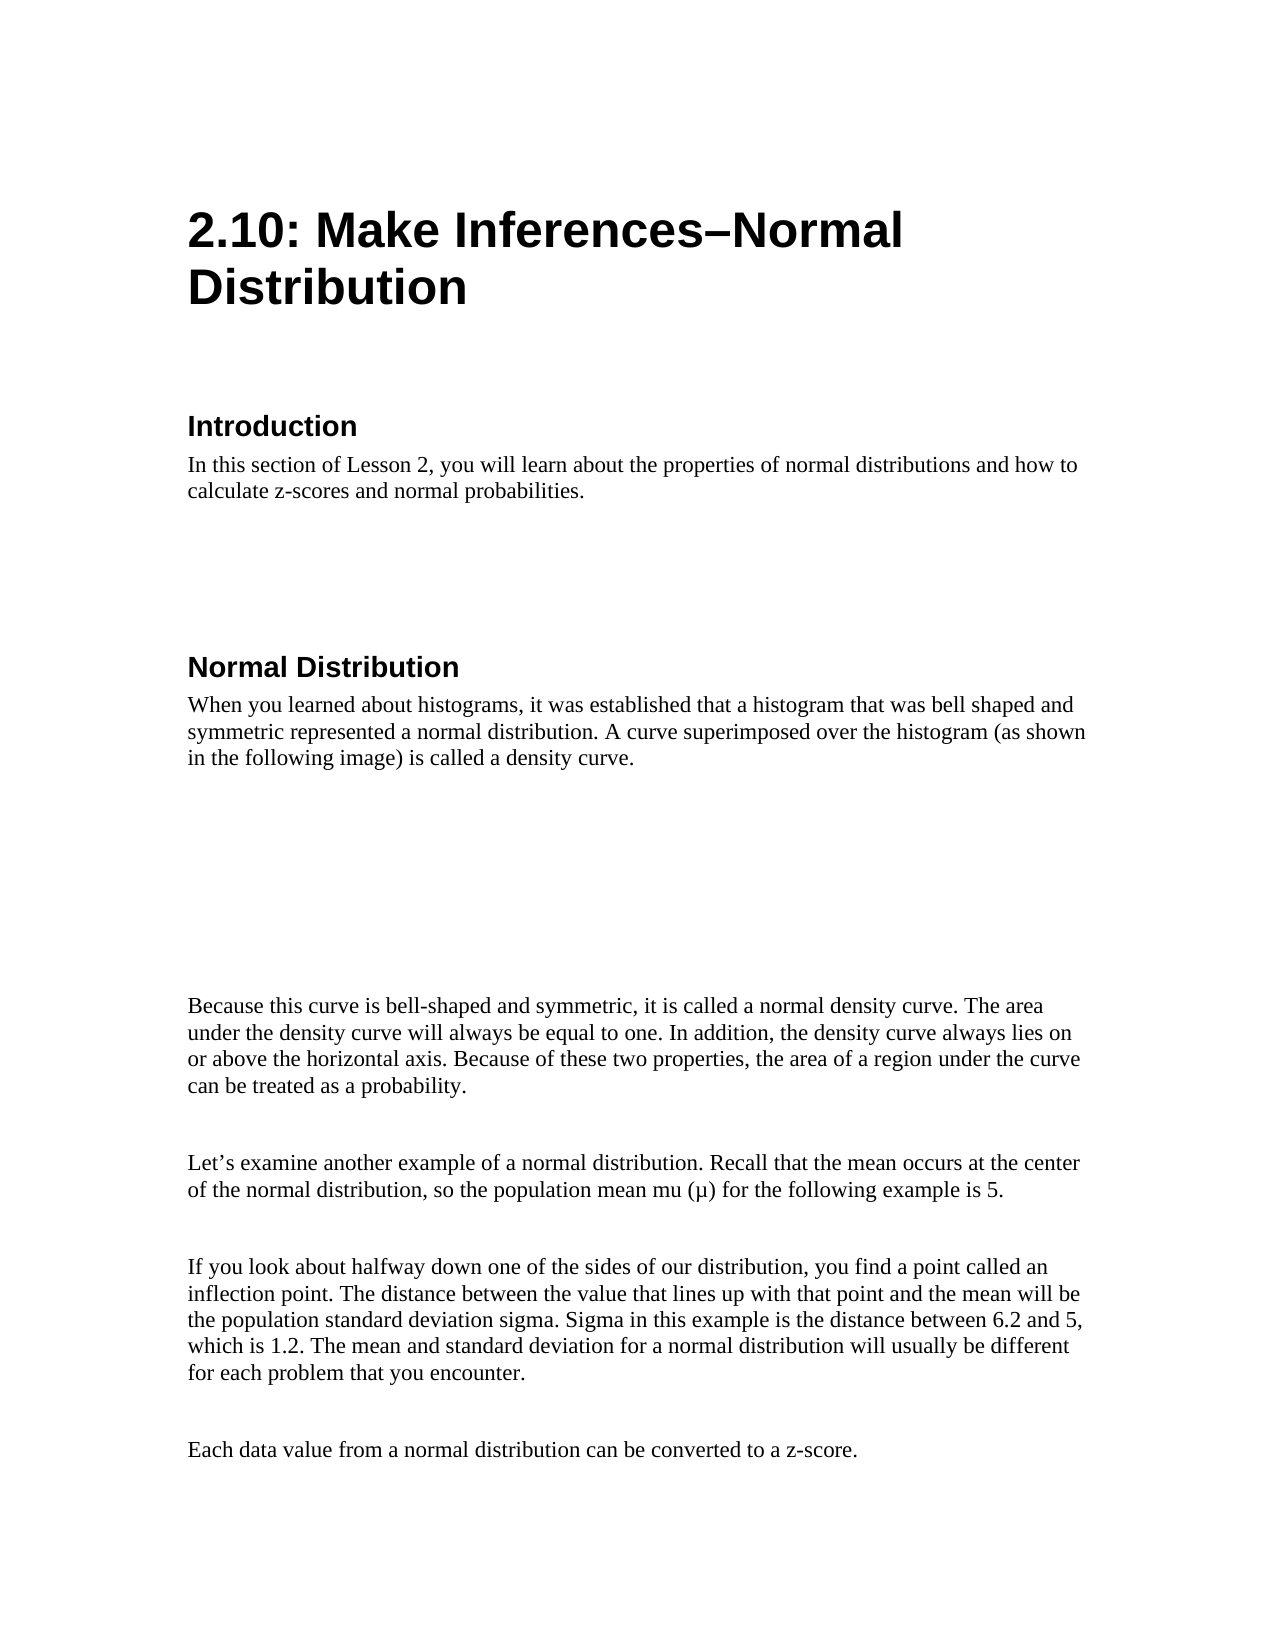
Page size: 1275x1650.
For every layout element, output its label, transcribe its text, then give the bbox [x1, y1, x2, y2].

subtitle Introduction [187, 409, 1087, 443]
text In this section of Lesson 2, you will learn about the properties of normal distributions and how to calculate z-scores and normal probabilities. [187, 451, 1087, 504]
text If you look about halfway down one of the sides of our distribution, you find a point called an inflection point. The distance between the value that lines up with that point and the mean will be the population standard deviation sigma. Sigma in this example is the distance between 6.2 and 5, which is 1.2. The mean and standard deviation for a normal distribution will usually be different for each problem that you encounter. [187, 1253, 1087, 1385]
text Because this curve is bell-shaped and symmetric, it is called a normal density curve. The area under the density curve will always be equal to one. In addition, the density curve always lies on or above the horizontal axis. Because of these two properties, the area of a region under the curve can be treated as a probability. [187, 993, 1087, 1098]
text When you learned about histograms, it was established that a histogram that was bell shaped and symmetric represented a normal distribution. A curve superimposed over the histogram (as shown in the following image) is called a density curve. [187, 692, 1087, 902]
subtitle Normal Distribution [187, 650, 1087, 683]
text Let’s examine another example of a normal distribution. Recall that the mean occurs at the center of the normal distribution, so the population mean mu (µ) for the following example is 5. [187, 1149, 1087, 1202]
subtitle 2.10: Make Inferences–Normal Distribution [187, 200, 1087, 315]
text Each data value from a normal distribution can be converted to a z-score. [187, 1437, 1087, 1463]
